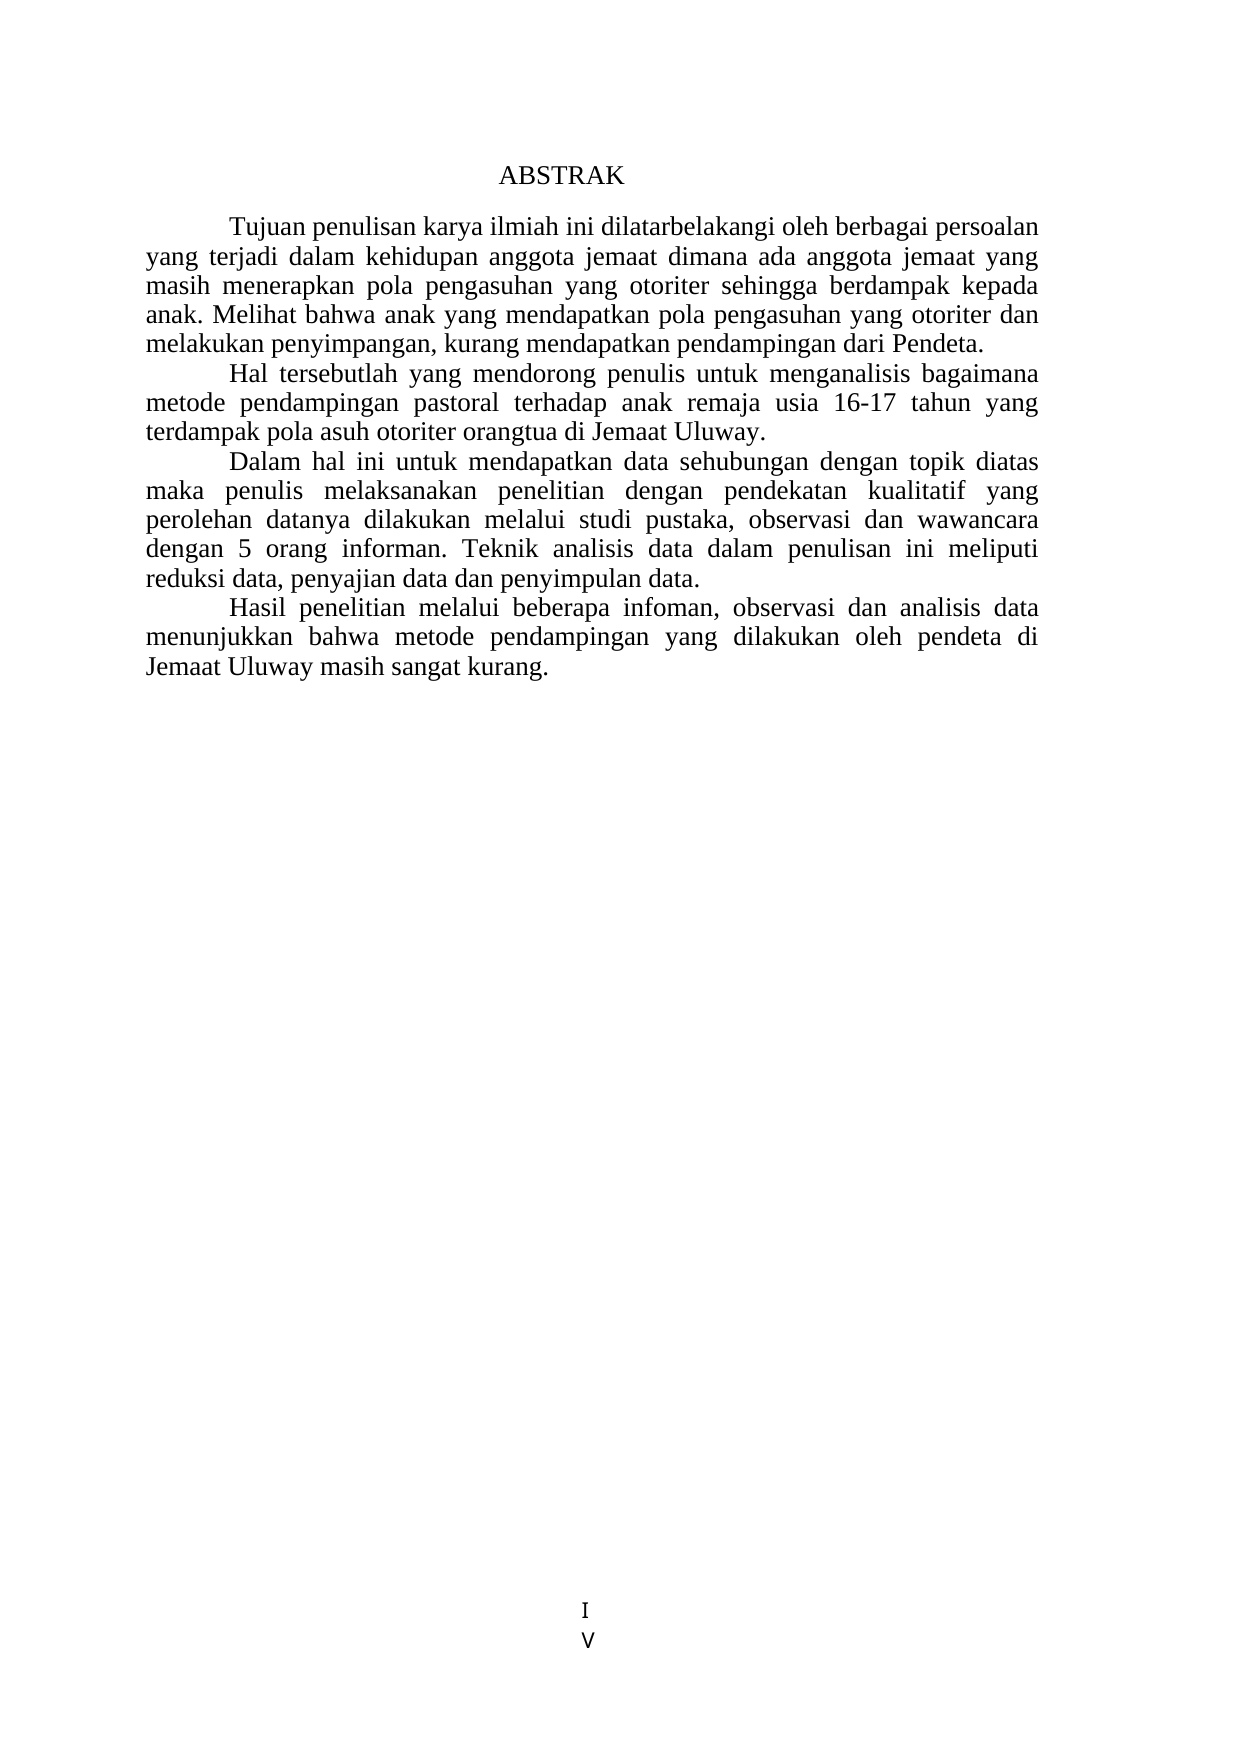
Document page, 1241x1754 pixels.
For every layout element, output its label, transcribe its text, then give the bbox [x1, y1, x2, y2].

text Hasil penelitian melalui beberapa infoman, observasi dan analisis data menunjukkan bahwa metode pendampingan yang dilakukan oleh pendeta di Jemaat Uluway masih sangat kurang. [146, 593, 1040, 681]
text Tujuan penulisan karya ilmiah ini dilatarbelakangi oleh berbagai persoalan yang terjadi dalam kehidupan anggota jemaat dimana ada anggota jemaat yang masih menerapkan pola pengasuhan yang otoriter sehingga berdampak kepada anak. Melihat bahwa anak yang mendapatkan pola pengasuhan yang otoriter dan melakukan penyimpangan, kurang mendapatkan pendampingan dari Pendeta. [146, 212, 1040, 359]
text Dalam hal ini untuk mendapatkan data sehubungan dengan topik diatas maka penulis melaksanakan penelitian dengan pendekatan kualitatif yang perolehan datanya dilakukan melalui studi pustaka, observasi dan wawancara dengan 5 orang informan. Teknik analisis data dalam penulisan ini meliputi reduksi data, penyajian data dan penyimpulan data. [146, 447, 1040, 593]
text ABSTRAK [100, 163, 1023, 190]
text Hal tersebutlah yang mendorong penulis untuk menganalisis bagaimana metode pendampingan pastoral terhadap anak remaja usia 16-17 tahun yang terdampak pola asuh otoriter orangtua di Jemaat Uluway. [146, 359, 1040, 447]
